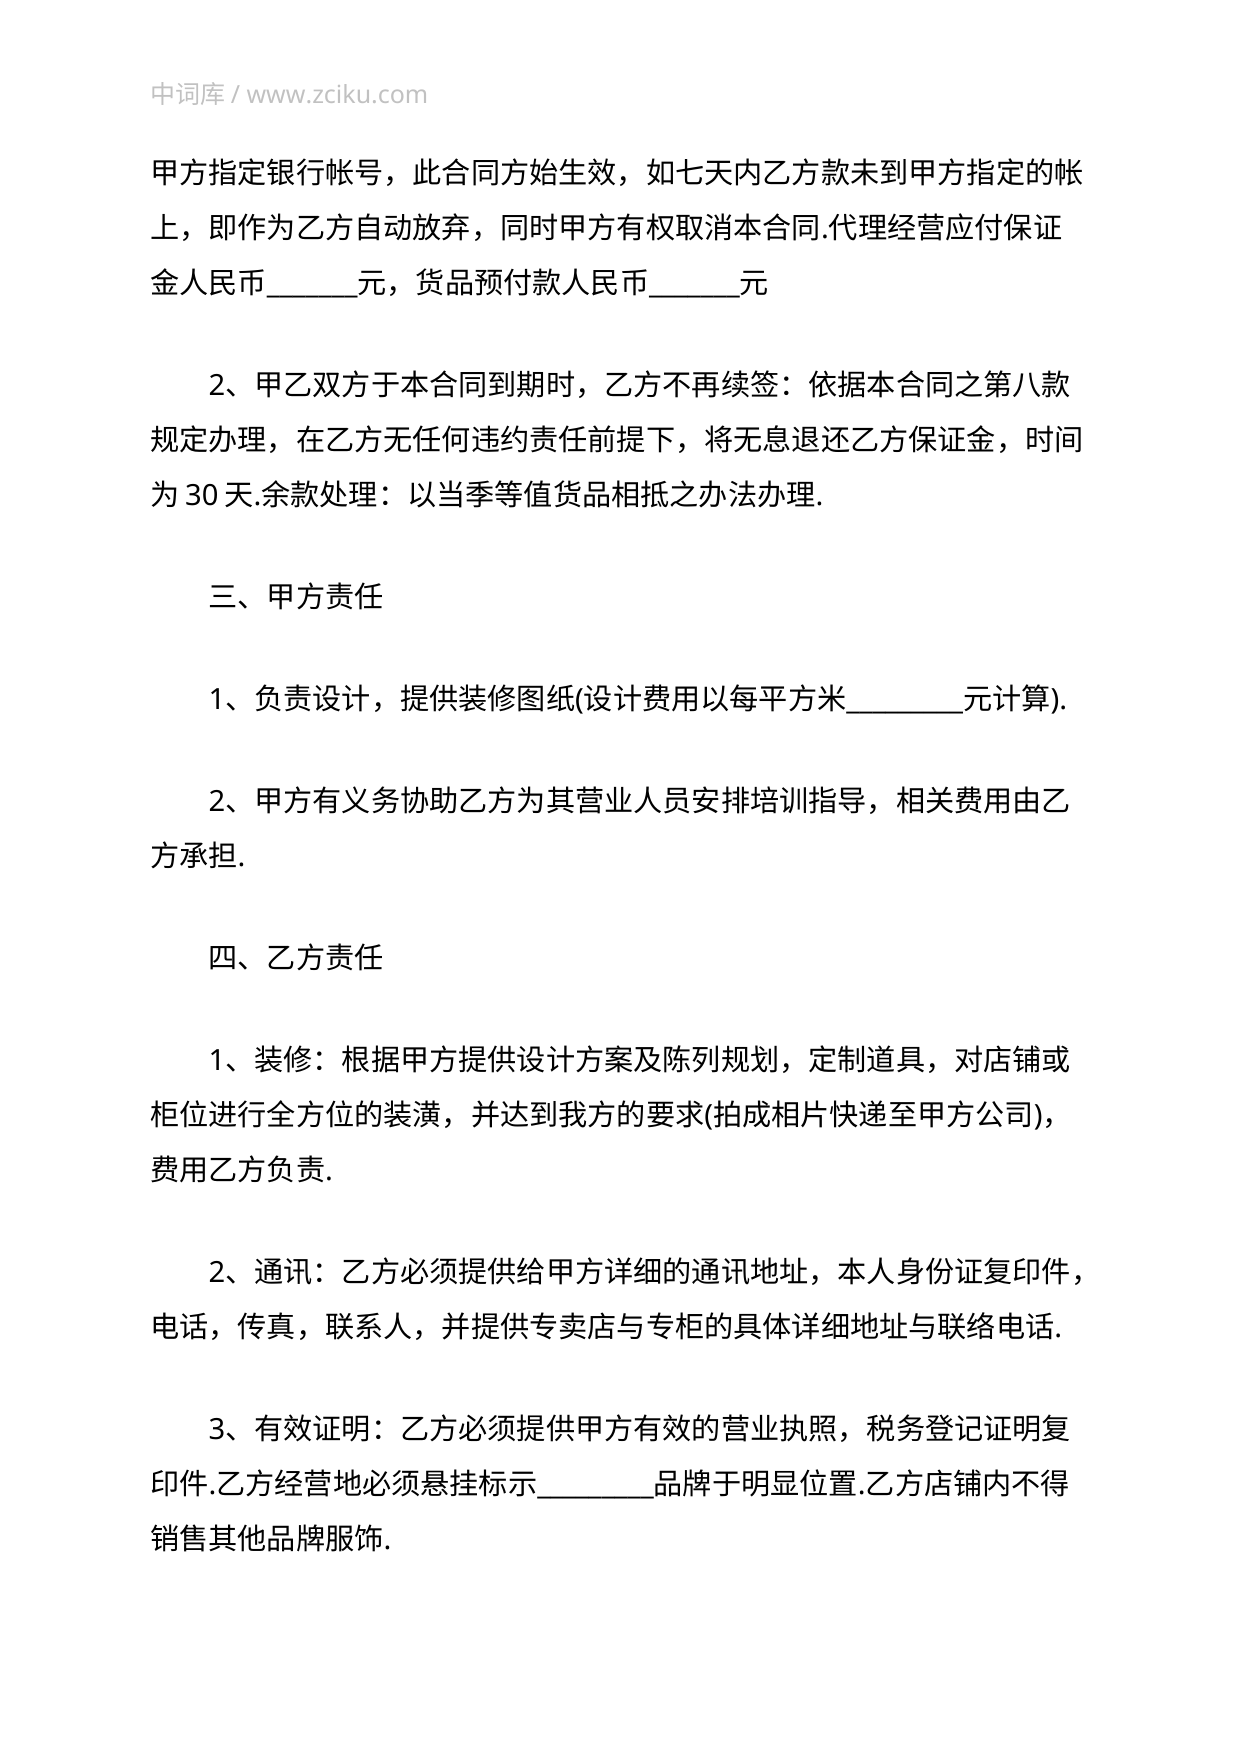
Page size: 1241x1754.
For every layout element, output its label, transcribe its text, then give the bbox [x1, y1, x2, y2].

text 1、负责设计，提供装修图纸(设计费用以每平方米_________元计算). [150, 676, 1090, 718]
text 3、有效证明：乙方必须提供甲方有效的营业执照，税务登记证明复印件.乙方经营地必须悬挂标示_________品牌于明显位置.乙方店铺内不得销售其他品牌服饰. [150, 1405, 1090, 1558]
text 2、甲方有义务协助乙方为其营业人员安排培训指导，相关费用由乙方承担. [150, 777, 1090, 875]
text 1、装修：根据甲方提供设计方案及陈列规划，定制道具，对店铺或柜位进行全方位的装潢，并达到我方的要求(拍成相片快递至甲方公司)，费用乙方负责. [150, 1036, 1090, 1189]
text 2、通讯：乙方必须提供给甲方详细的通讯地址，本人身份证复印件，电话，传真，联系人，并提供专卖店与专柜的具体详细地址与联络电话. [150, 1248, 1090, 1346]
text 三、甲方责任 [150, 574, 1090, 616]
text 四、乙方责任 [150, 934, 1090, 977]
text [150, 150, 1090, 302]
text 2、甲乙双方于本合同到期时，乙方不再续签：依据本合同之第八款规定办理，在乙方无任何违约责任前提下，将无息退还乙方保证金，时间为30天.余款处理：以当季等值货品相抵之办法办理. [150, 362, 1090, 514]
